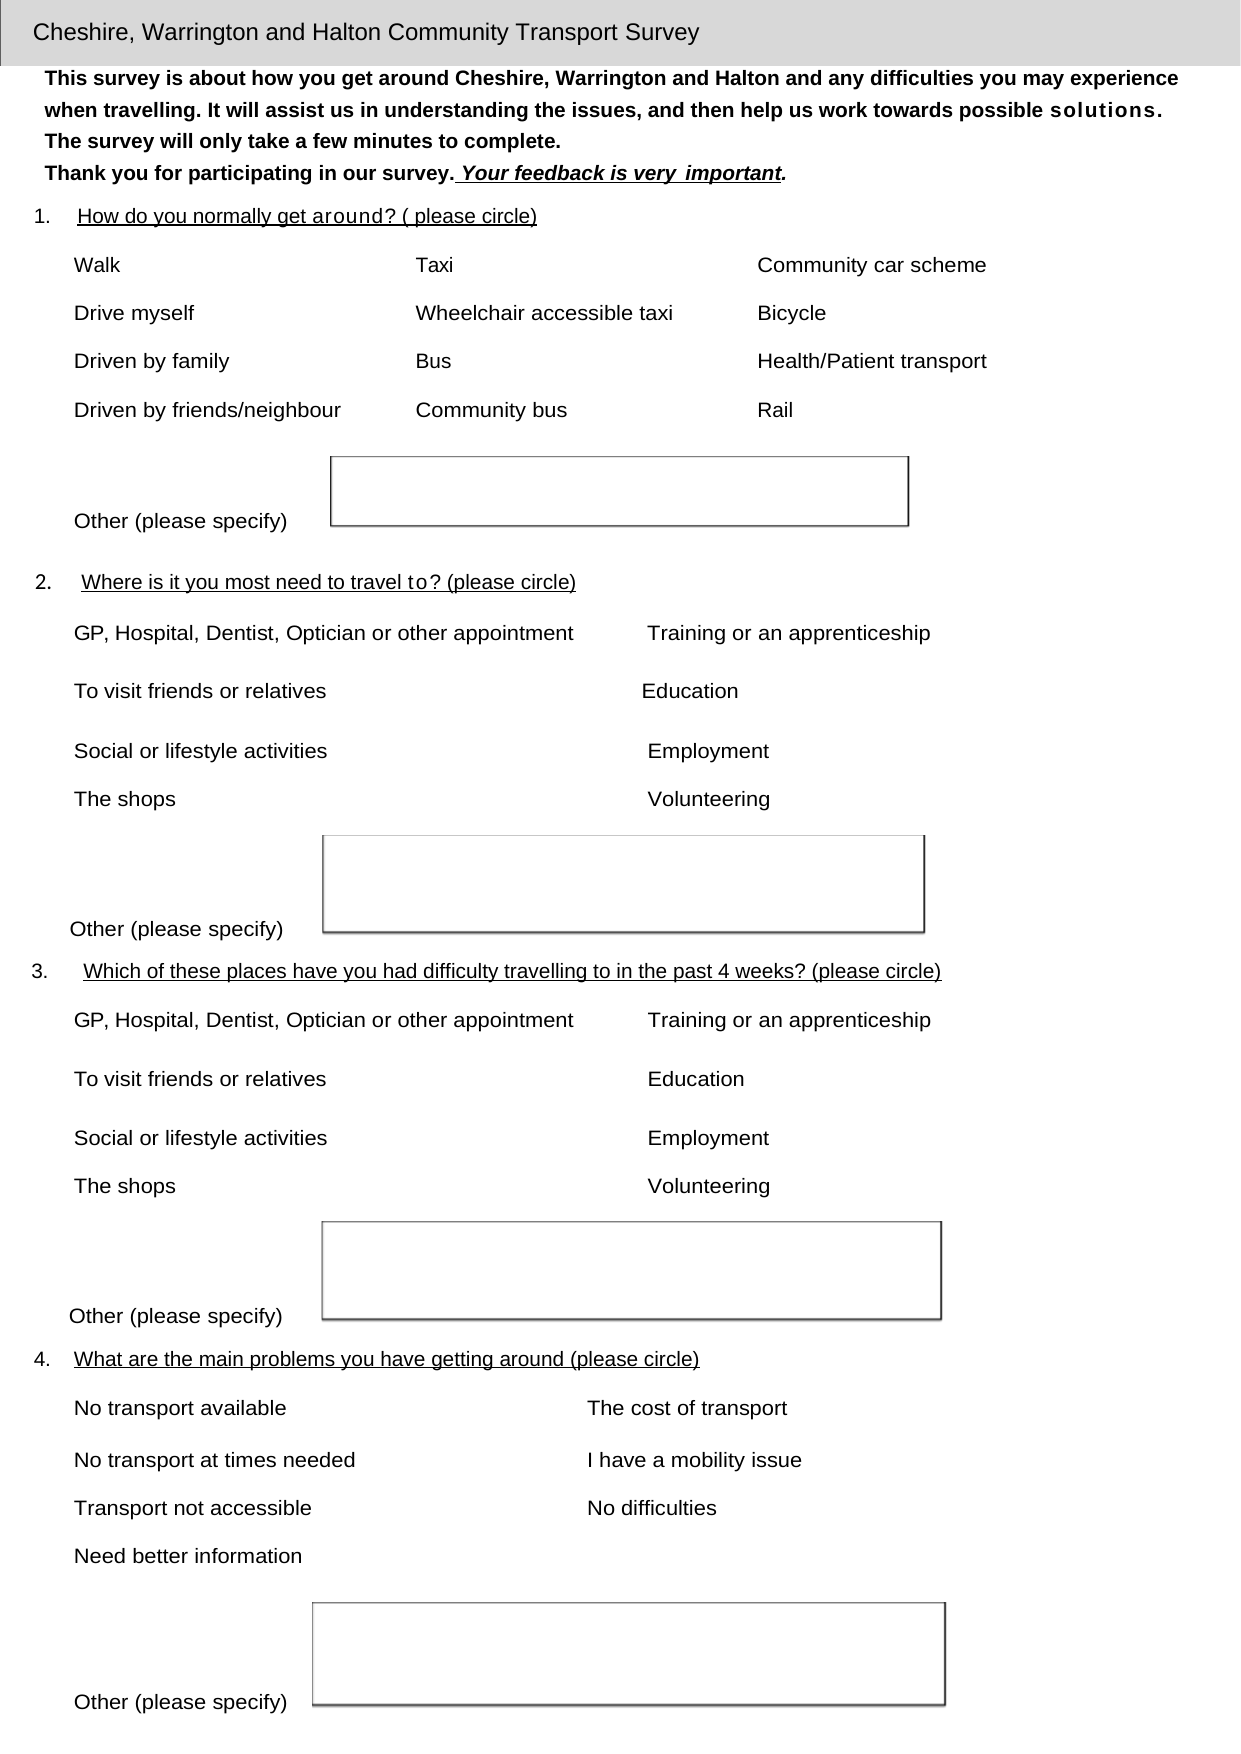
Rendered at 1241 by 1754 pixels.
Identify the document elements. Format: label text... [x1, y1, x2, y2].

picture [321, 1221, 944, 1324]
table_header Cheshire, Warrington and Halton Community Transport Survey [1, 0, 1240, 66]
list How do you normally get around? ( please circle) [33, 203, 1226, 227]
text The shops Volunteering [74, 787, 1226, 811]
text No transport available The cost of transport [74, 1396, 1226, 1420]
text Driven by family Bus Health/Patient transport [74, 349, 1226, 373]
picture [322, 835, 927, 937]
picture [330, 456, 911, 529]
text The shops Volunteering [74, 1174, 1240, 1198]
text Walk Taxi Community car scheme [74, 253, 1226, 277]
text No transport at times needed I have a mobility issue [74, 1448, 1226, 1472]
text Social or lifestyle activities Employment [74, 739, 1226, 763]
text 2. Where is it you most need to travel to? (please circle) [29, 567, 1226, 595]
text Thank you for participating in our survey. Your feedback is very important. [44, 161, 1226, 185]
list What are the main problems you have getting around (please circle) [33, 1346, 1226, 1370]
picture [312, 1602, 948, 1710]
text GP, Hospital, Dentist, Optician or other appointment Training or an apprenticeship [74, 1008, 1240, 1032]
text The survey will only take a few minutes to complete. [44, 129, 1166, 153]
text Drive myself Wheelchair accessible taxi Bicycle [74, 301, 1226, 325]
text This survey is about how you get around Cheshire, Warrington and Halton and any difficulties you may experience when travelling. It will assist us in understanding the issues, and then help us work towards possible solutions. [44, 66, 1226, 121]
text GP, Hospital, Dentist, Optician or other appointment Training or an apprenticeship [74, 621, 945, 645]
text To visit friends or relatives Education [74, 679, 945, 703]
text 3. Which of these places have you had difficulty travelling to in the past 4 weeks? (please circle) [0, 959, 1226, 983]
text Need better information [74, 1544, 487, 1568]
text To visit friends or relatives Education [74, 1066, 1240, 1090]
text Transport not accessible No difficulties [74, 1496, 1226, 1520]
text Social or lifestyle activities Employment [74, 1126, 1240, 1150]
